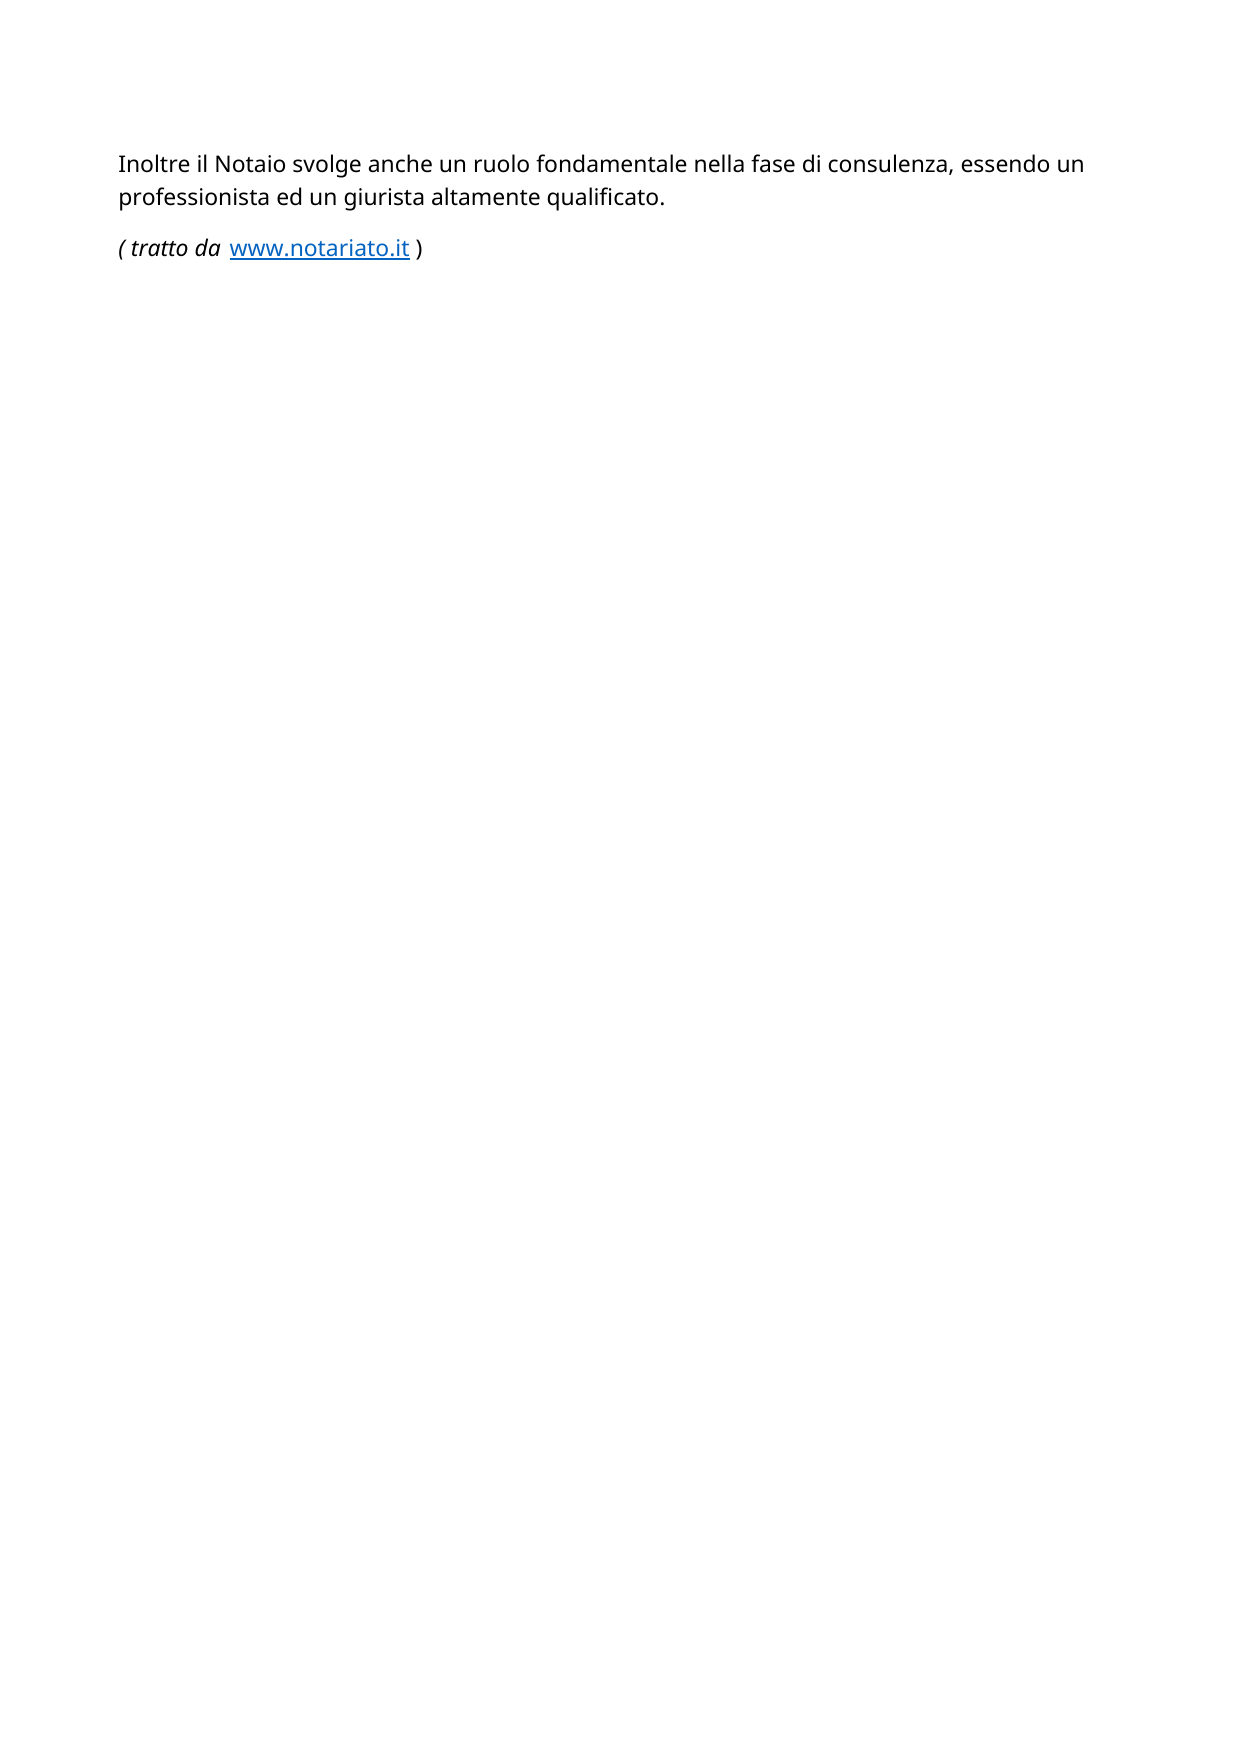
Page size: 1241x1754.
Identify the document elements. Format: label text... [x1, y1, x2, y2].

text Inoltre il Notaio svolge anche un ruolo fondamentale nella fase di consulenza, essendo un professionista ed un giurista altamente qualificato. [118, 148, 1122, 213]
text ( tratto da www.notariato.it ) [118, 232, 1122, 263]
